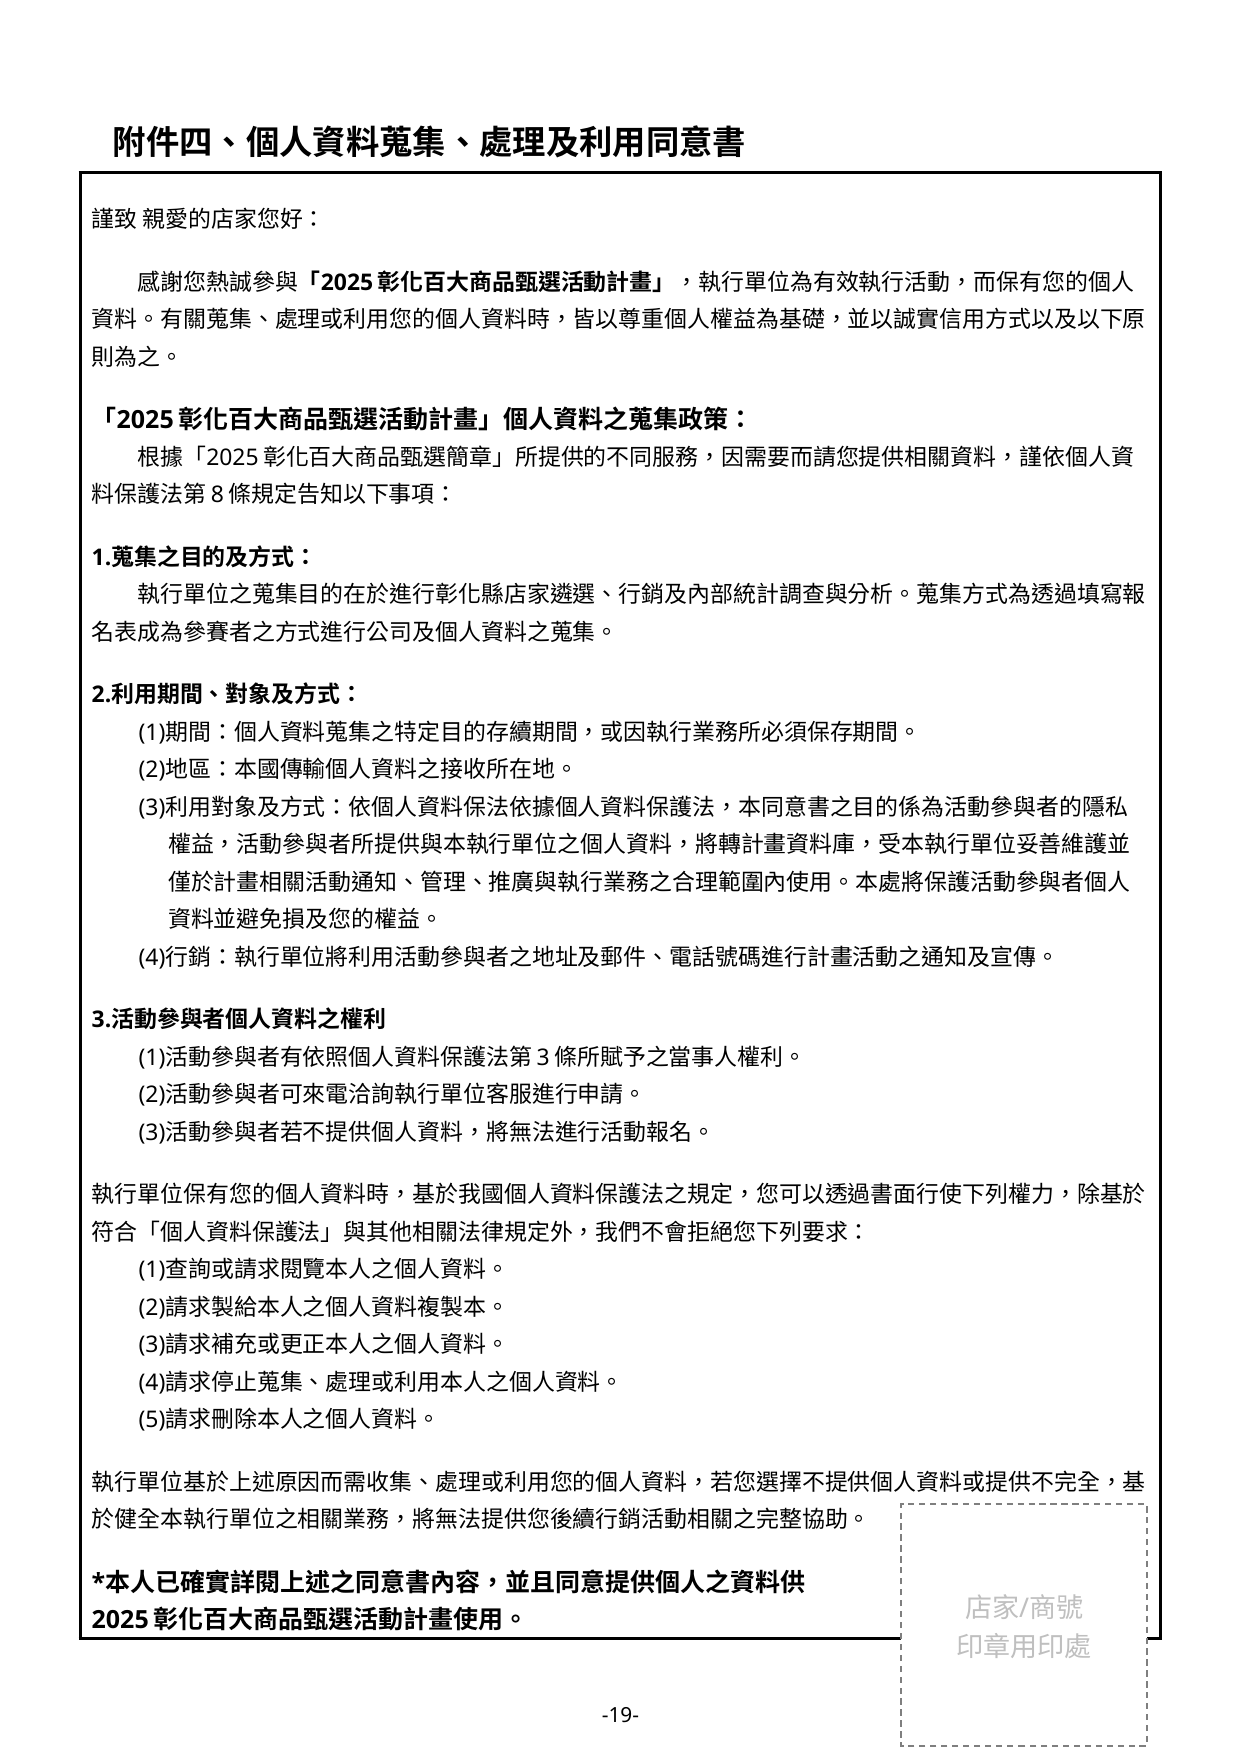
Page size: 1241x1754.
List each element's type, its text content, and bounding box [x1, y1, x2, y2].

text 附件四、個人資料蒐集、處理及利用同意書 [112, 116, 1128, 164]
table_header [82, 174, 1159, 1637]
